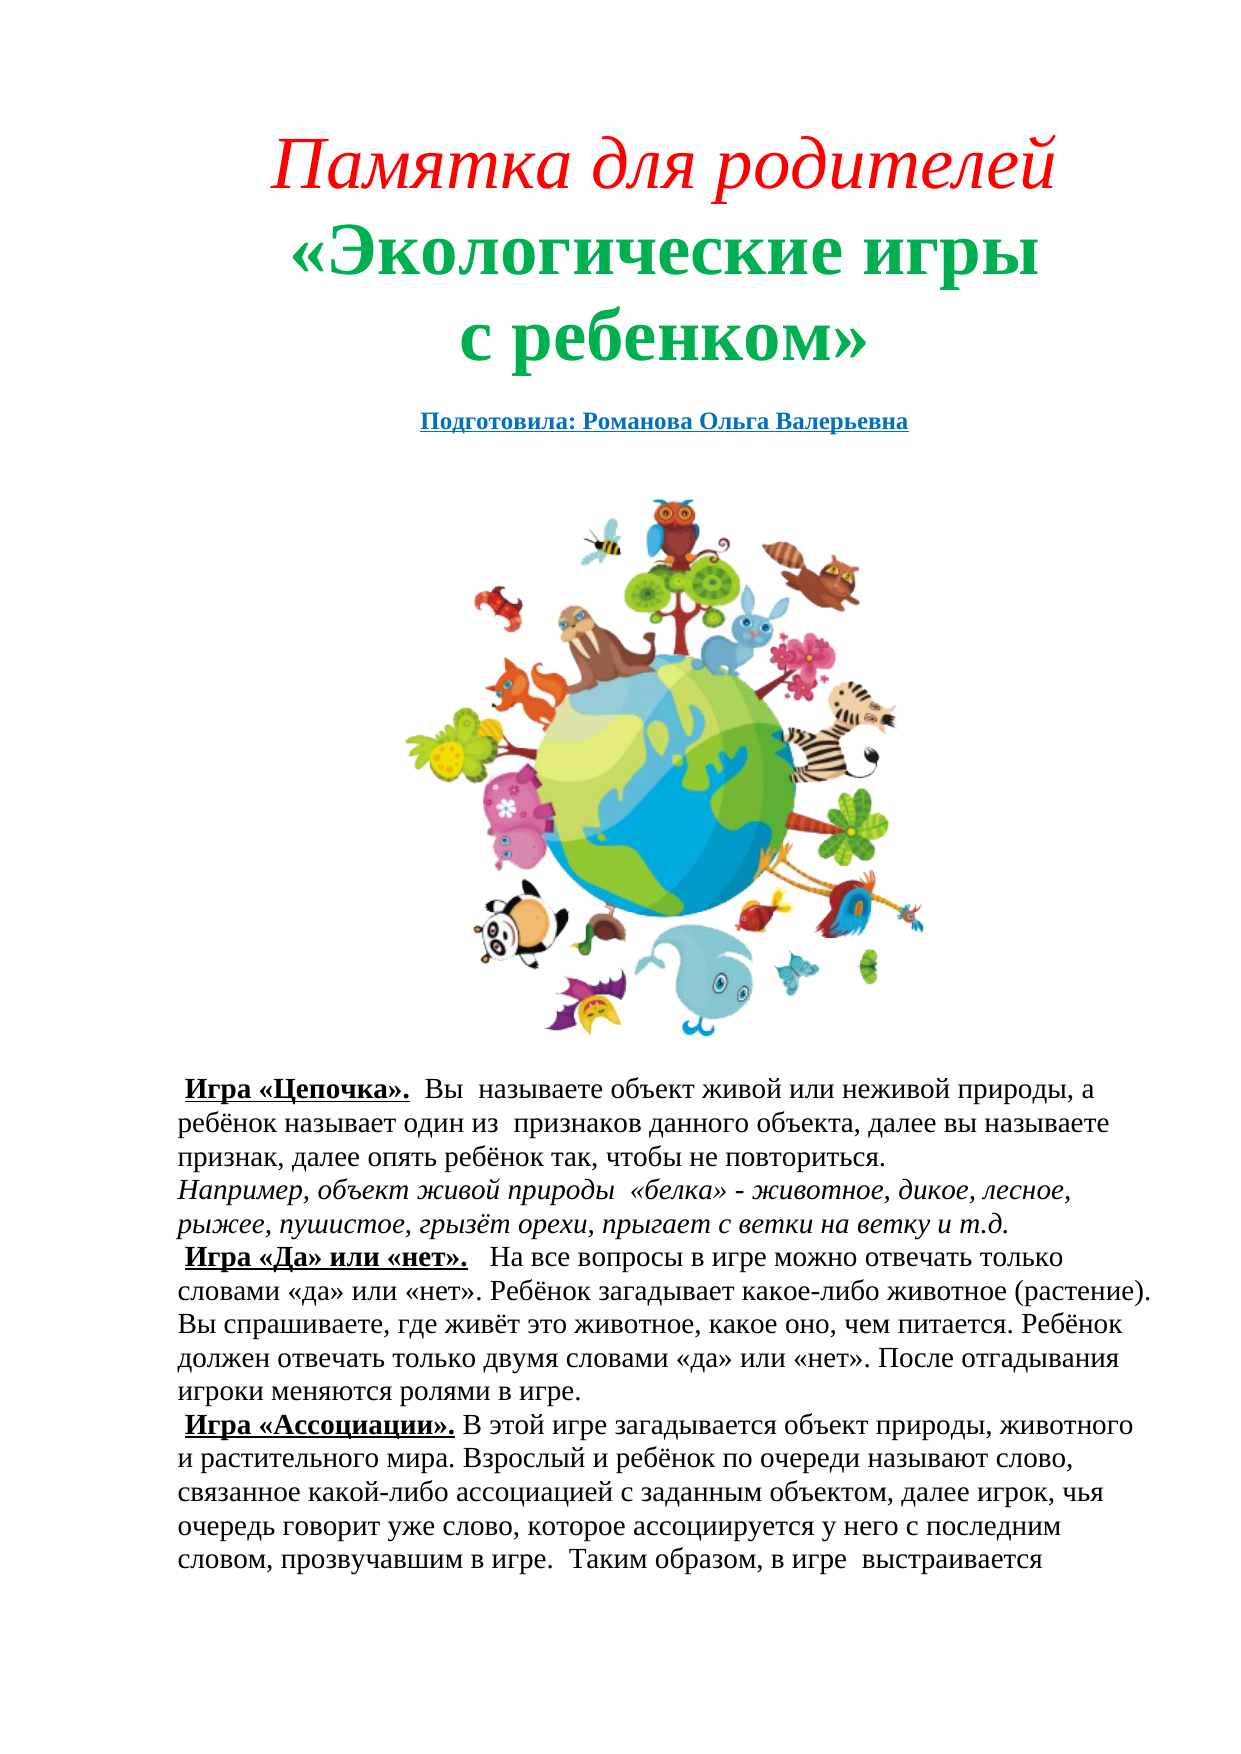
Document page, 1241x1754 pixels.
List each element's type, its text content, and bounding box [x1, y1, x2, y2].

text «Экологические игры [177, 204, 1152, 291]
text Игра «Цепочка». Вы называете объект живой или неживой природы, а ребёнок называет один из признаков данного объекта, далее вы называете признак, далее опять ребёнок так, чтобы не повториться. [177, 1072, 1152, 1172]
text Памятка для родителей [177, 118, 1152, 204]
text Игра «Да» или «нет». На все вопросы в игре можно отвечать только словами «да» или «нет». Ребёнок загадывает какое-либо животное (растение). Вы спрашиваете, где живёт это животное, какое оно, чем питается. Ребёнок должен отвечать только двумя словами «да» или «нет». После отгадывания игроки меняются ролями в игре. [177, 1239, 1152, 1407]
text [177, 1407, 1152, 1575]
text с ребенком» [177, 291, 1152, 377]
picture [404, 497, 925, 1038]
text Например, объект живой природы «белка» - животное, дикое, лесное, рыжее, пушистое, грызёт орехи, прыгает с ветки на ветку и т.д. [177, 1172, 1152, 1239]
text Подготовила: Романова Ольга Валерьевна [177, 406, 1152, 435]
